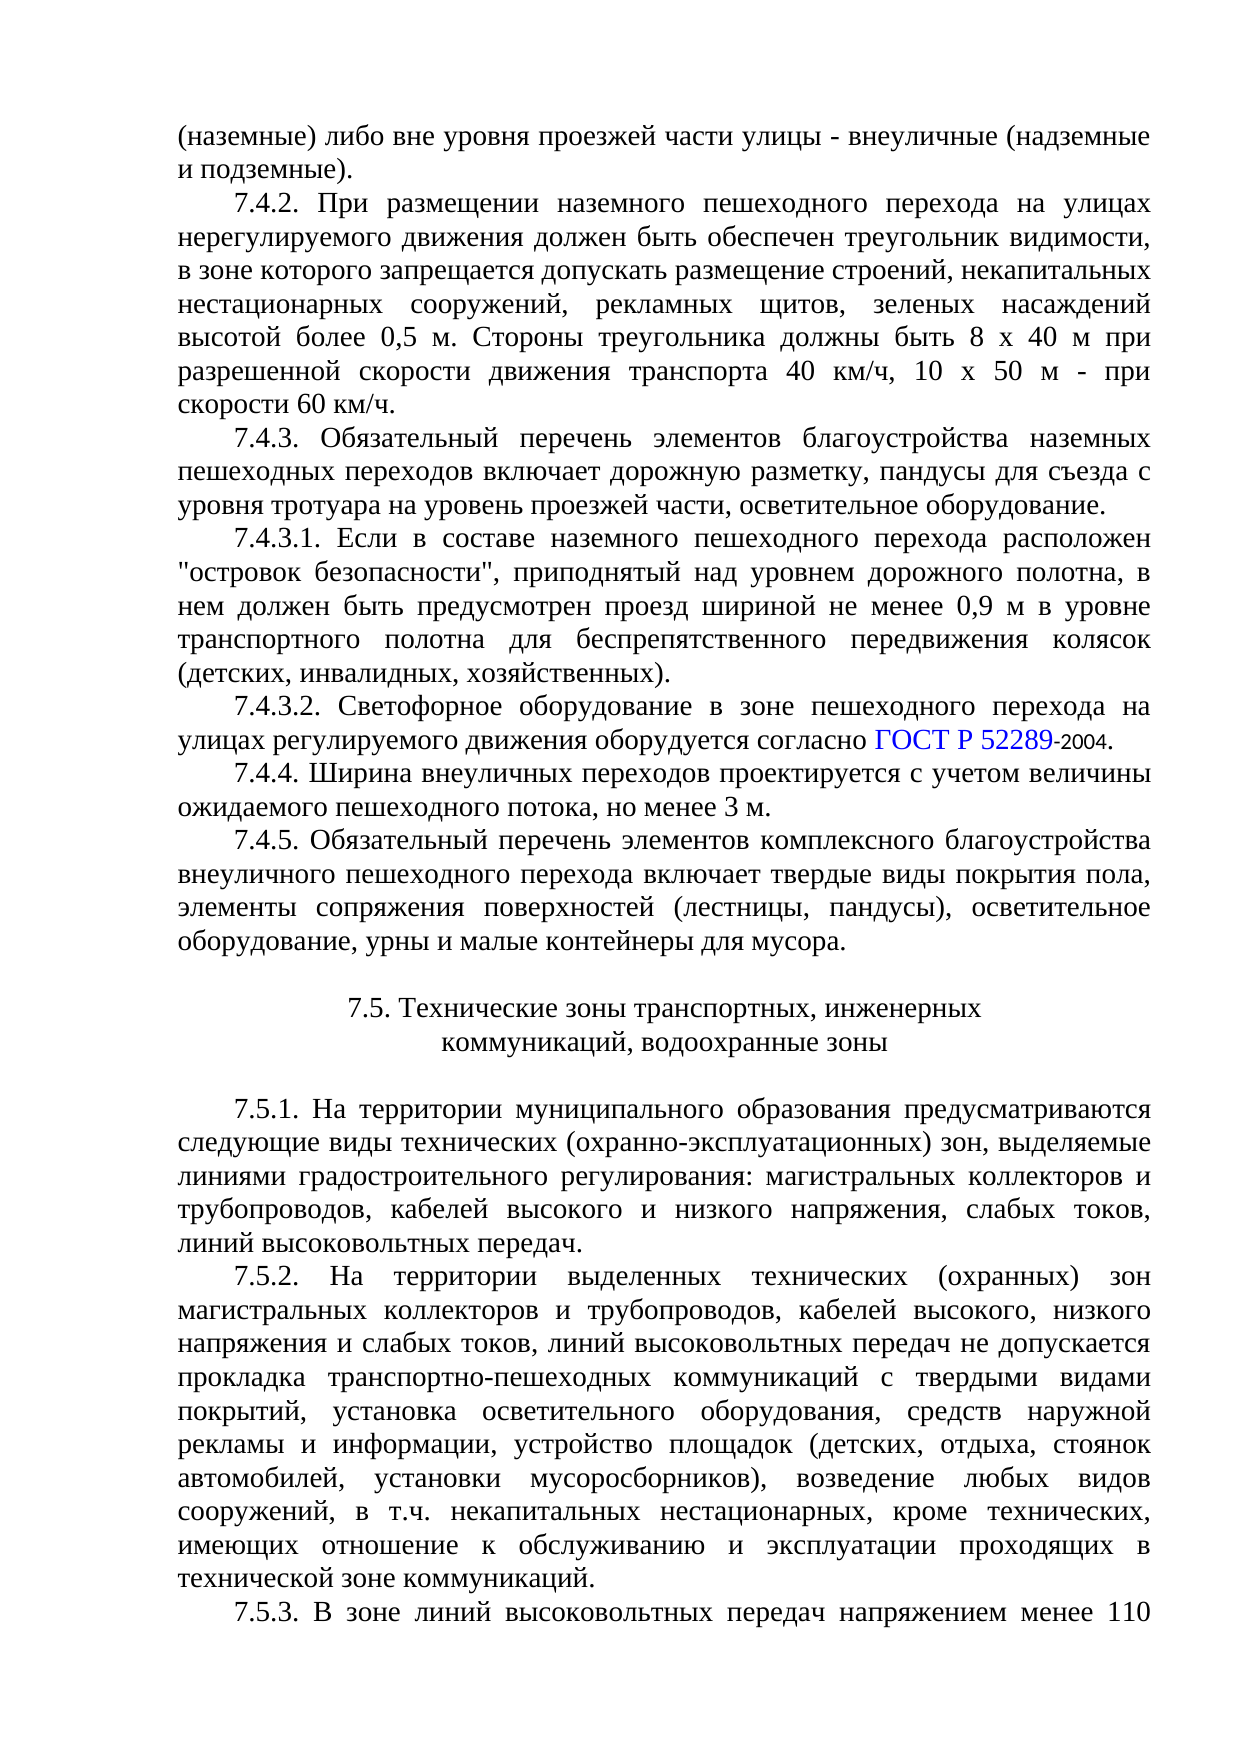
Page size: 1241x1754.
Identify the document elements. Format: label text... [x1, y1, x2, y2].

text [177, 118, 1152, 185]
text 7.5. Технические зоны транспортных, инженерных [177, 990, 1152, 1024]
text 7.5.2. На территории выделенных технических (охранных) зон магистральных коллекторов и трубопроводов, кабелей высокого, низкого напряжения и слабых токов, линий высоковольтных передач не допускается прокладка транспортно-пешеходных коммуникаций с твердыми видами покрытий, установка осветительного оборудования, средств наружной рекламы и информации, устройство площадок (детских, отдыха, стоянок автомобилей, установки мусоросборников), возведение любых видов сооружений, в т.ч. некапитальных нестационарных, кроме технических, имеющих отношение к обслуживанию и эксплуатации проходящих в технической зоне коммуникаций. [177, 1258, 1152, 1594]
text 7.4.3. Обязательный перечень элементов благоустройства наземных пешеходных переходов включает дорожную разметку, пандусы для съезда с уровня тротуара на уровень проезжей части, осветительное оборудование. [177, 420, 1152, 521]
text 7.4.2. При размещении наземного пешеходного перехода на улицах нерегулируемого движения должен быть обеспечен треугольник видимости, в зоне которого запрещается допускать размещение строений, некапитальных нестационарных сооружений, рекламных щитов, зеленых насаждений высотой более 0,5 м. Стороны треугольника должны быть 8 x 40 м при разрешенной скорости движения транспорта 40 км/ч, 10 x 50 м - при скорости 60 км/ч. [177, 185, 1152, 420]
text 7.4.3.2. Светофорное оборудование в зоне пешеходного перехода на улицах регулируемого движения оборудуется согласно ГОСТ Р 52289-2004. [177, 688, 1152, 755]
text 7.4.5. Обязательный перечень элементов комплексного благоустройства внеуличного пешеходного перехода включает твердые виды покрытия пола, элементы сопряжения поверхностей (лестницы, пандусы), осветительное оборудование, урны и малые контейнеры для мусора. [177, 822, 1152, 957]
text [177, 1594, 1152, 1627]
text 7.5.1. На территории муниципального образования предусматриваются следующие виды технических (охранно-эксплуатационных) зон, выделяемые линиями градостроительного регулирования: магистральных коллекторов и трубопроводов, кабелей высокого и низкого напряжения, слабых токов, линий высоковольтных передач. [177, 1091, 1152, 1258]
text 7.4.3.1. Если в составе наземного пешеходного перехода расположен "островок безопасности", приподнятый над уровнем дорожного полотна, в нем должен быть предусмотрен проезд шириной не менее 0,9 м в уровне транспортного полотна для беспрепятственного передвижения колясок (детских, инвалидных, хозяйственных). [177, 521, 1152, 688]
text 7.4.4. Ширина внеуличных переходов проектируется с учетом величины ожидаемого пешеходного потока, но менее 3 м. [177, 755, 1152, 822]
text коммуникаций, водоохранные зоны [177, 1024, 1152, 1057]
